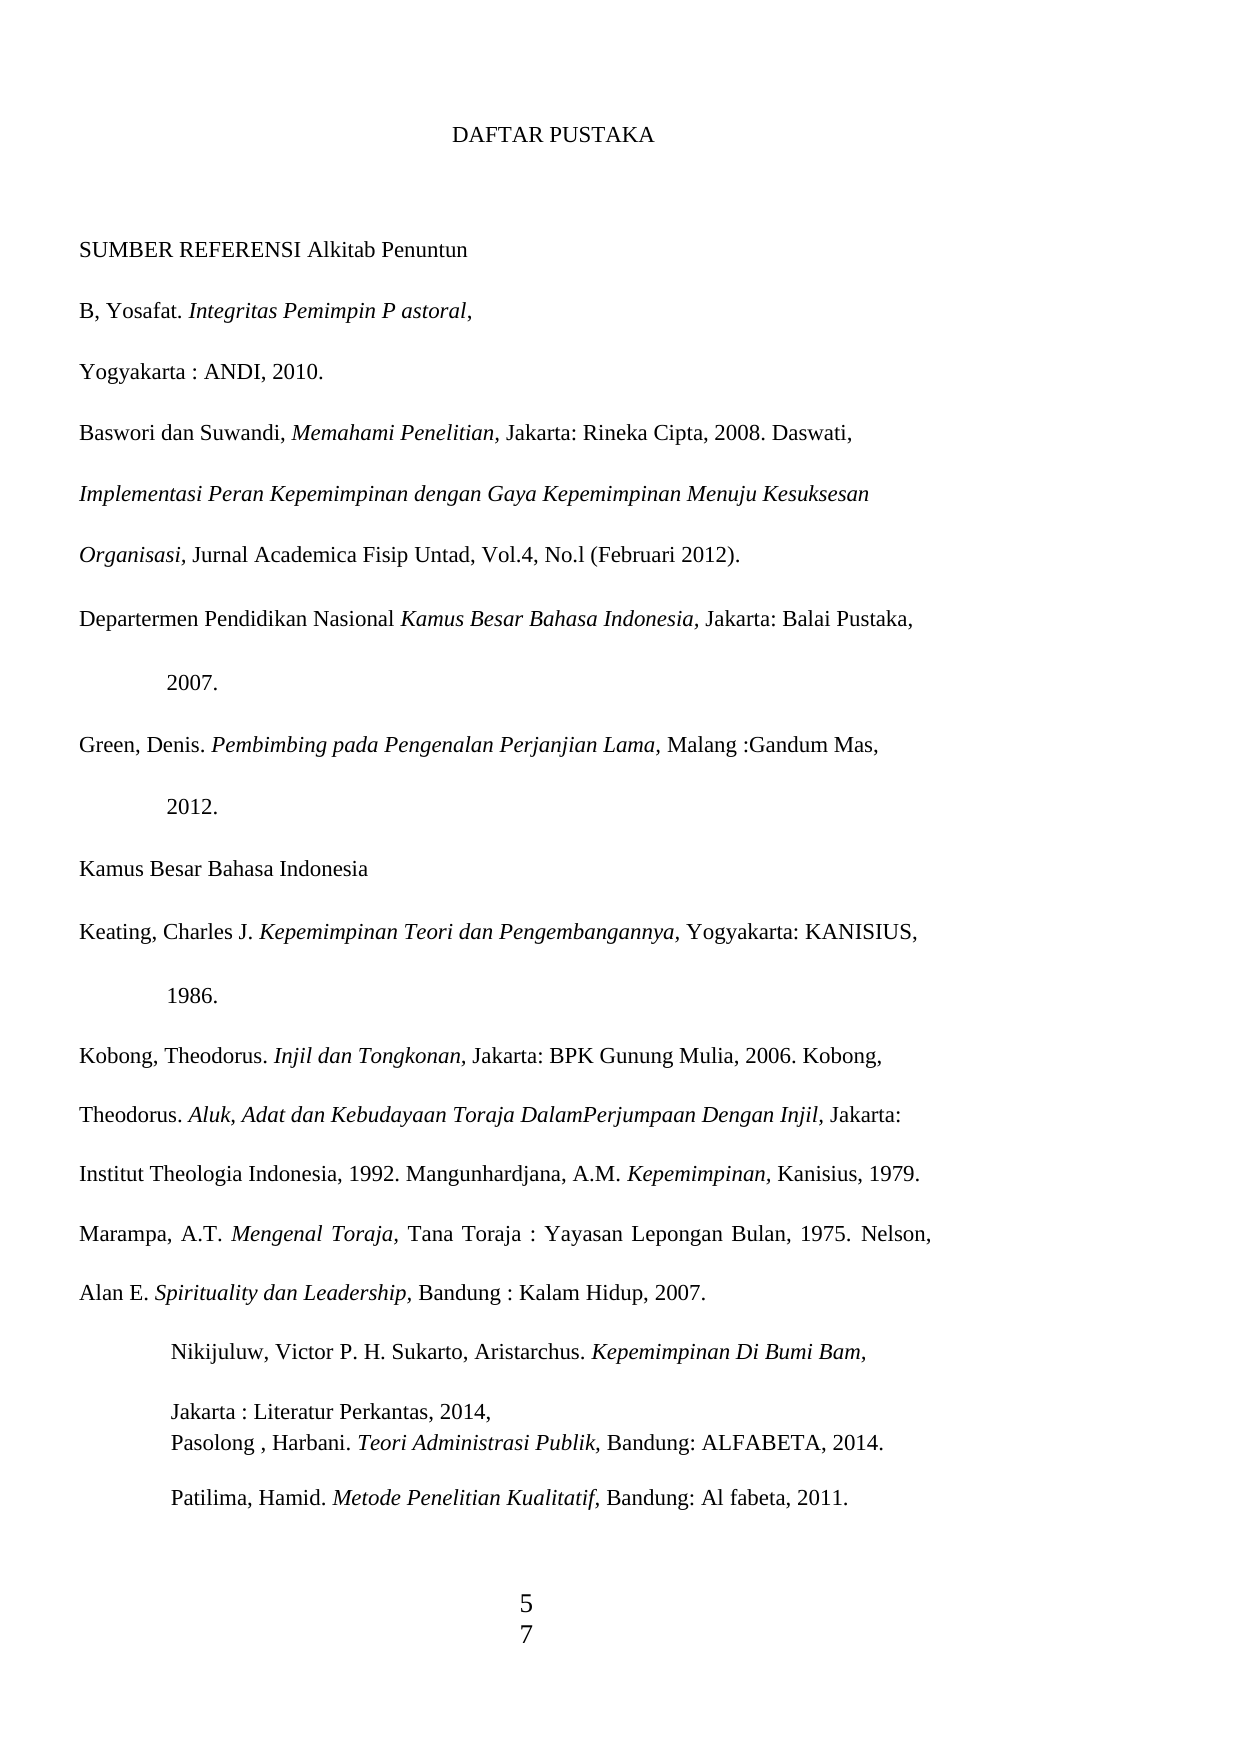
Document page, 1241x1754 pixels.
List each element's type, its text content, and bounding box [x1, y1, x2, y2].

text Baswori dan Suwandi, Memahami Penelitian, Jakarta: Rineka Cipta, 2008. Daswati, Implementasi Peran Kepemimpinan dengan Gaya Kepemimpinan Menuju Kesuksesan Organisasi, Jurnal Academica Fisip Untad, Vol.4, No.l (Februari 2012). [79, 392, 931, 575]
text SUMBER REFERENSI Alkitab Penuntun B, Yosafat. Integritas Pemimpin P astoral, Yogyakarta : ANDI, 2010. [79, 209, 475, 392]
text Marampa, A.T. Mengenal Toraja, Tana Toraja : Yayasan Lepongan Bulan, 1975. Nelson, Alan E. Spirituality dan Leadership, Bandung : Kalam Hidup, 2007. [79, 1194, 931, 1312]
text DAFTAR PUSTAKA [452, 124, 931, 147]
text Kamus Besar Bahasa Indonesia [79, 827, 931, 888]
text Keating, Charles J. Kepemimpinan Teori dan Pengembangannya, Yogyakarta: KANISIUS, 1986. [79, 888, 931, 1016]
text Green, Denis. Pembimbing pada Pengenalan Perjanjian Lama, Malang :Gandum Mas, 2012. [79, 704, 931, 827]
text Nikijuluw, Victor P. H. Sukarto, Aristarchus. Kepemimpinan Di Bumi Bam, Jakarta : Literatur Perkantas, 2014, [171, 1312, 931, 1432]
text Kobong, Theodorus. Injil dan Tongkonan, Jakarta: BPK Gunung Mulia, 2006. Kobong, Theodorus. Aluk, Adat dan Kebudayaan Toraja DalamPerjumpaan Dengan Injil, Jakarta: Institut Theologia Indonesia, 1992. Mangunhardjana, A.M. Kepemimpinan, Kanisius, 1979. [79, 1016, 931, 1194]
text Pasolong , Harbani. Teori Administrasi Publik, Bandung: ALFABETA, 2014. [171, 1432, 931, 1454]
text Departermen Pendidikan Nasional Kamus Besar Bahasa Indonesia, Jakarta: Balai Pustaka, 2007. [79, 575, 931, 704]
text Patilima, Hamid. Metode Penelitian Kualitatif, Bandung: Al fabeta, 2011. [171, 1456, 931, 1518]
